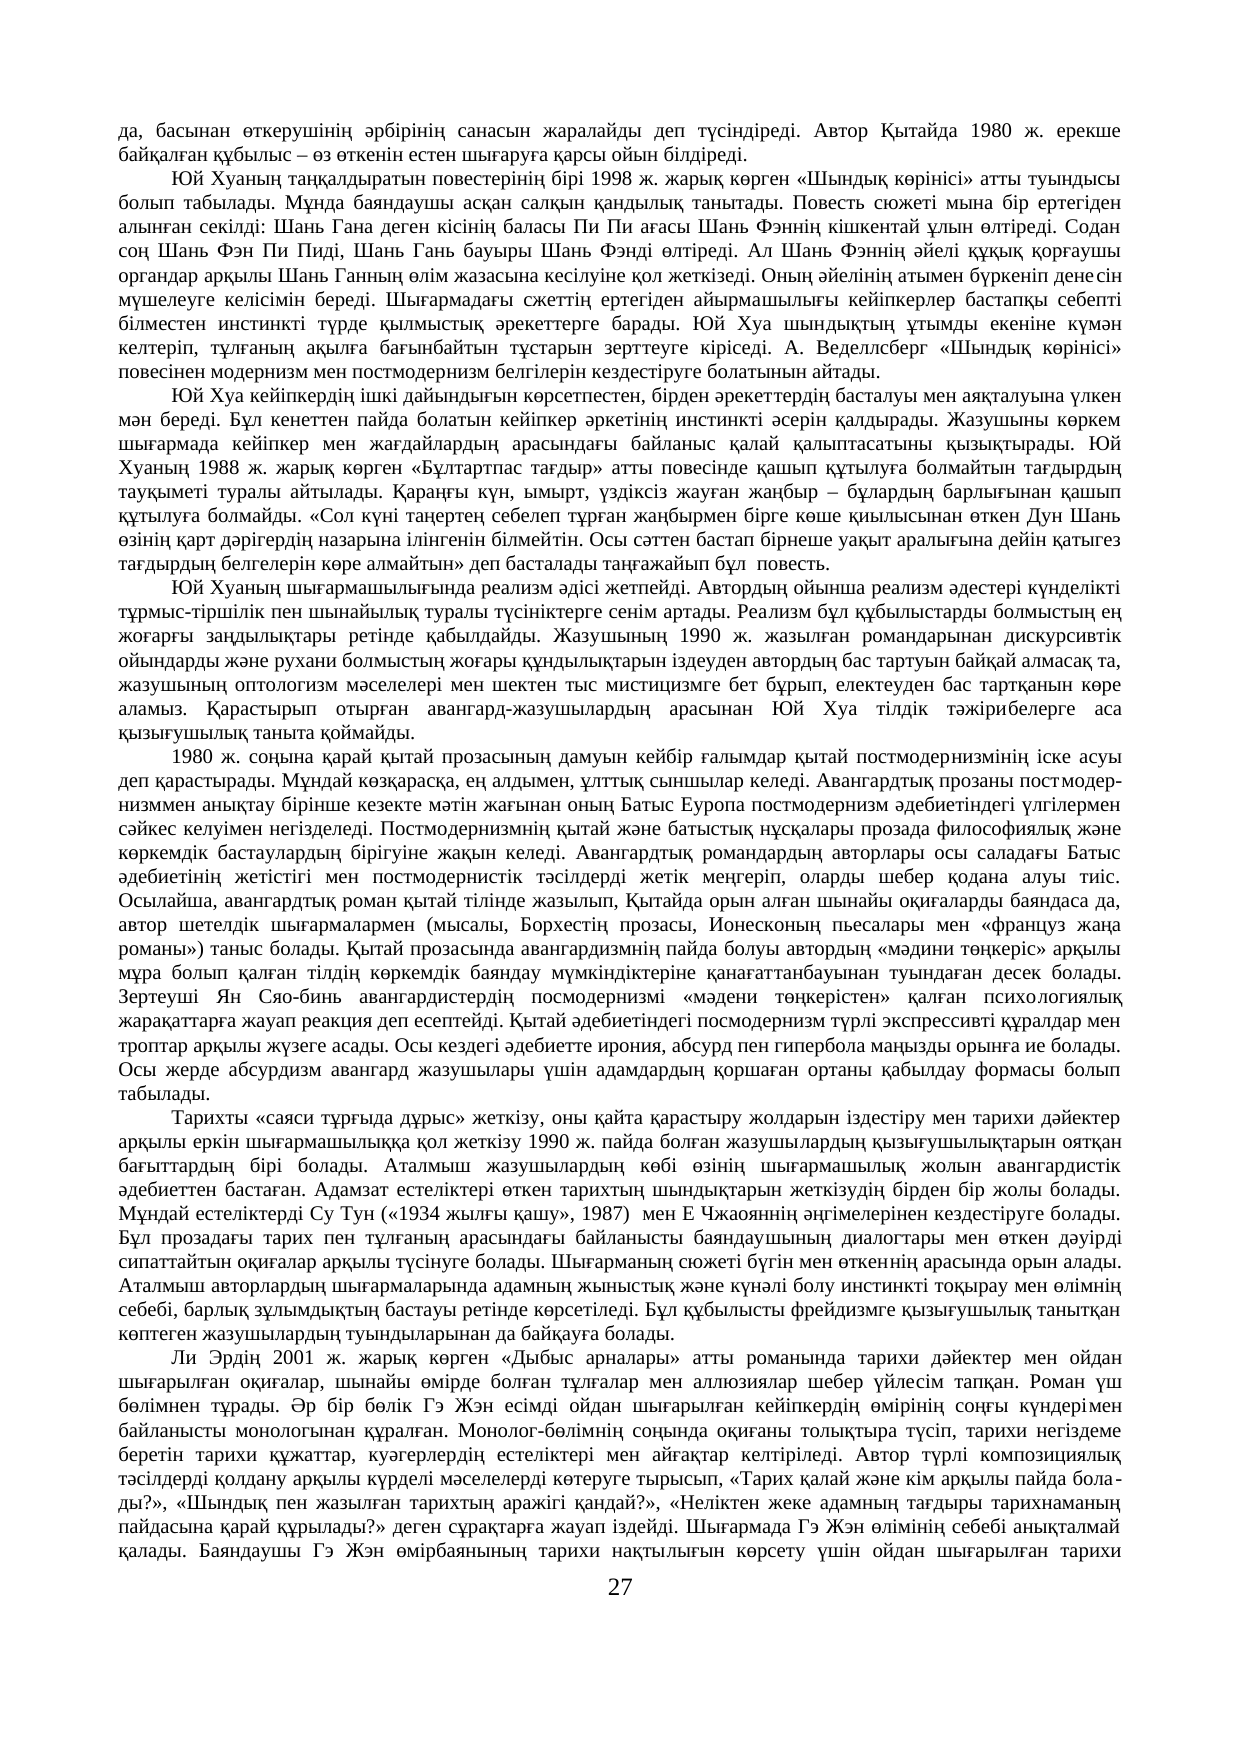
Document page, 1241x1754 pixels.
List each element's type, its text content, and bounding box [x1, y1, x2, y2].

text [118, 118, 1122, 166]
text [118, 1345, 1122, 1562]
text Юй Хуаның шығармашылығында реализм әдісі жетпейді. Автордың ойынша реализм әдестері күнделікті тұрмыс-тіршілік пен шынайылық туралы түсініктерге сенім артады. Реализм бұл құбылыстарды болмыстың ең жоғарғы заңдылықтары ретінде қабылдайды. Жазушының 1990 ж. жазылған романдарынан дискурсивтік ойындарды және рухани болмыстың жоғары құндылықтарын іздеуден автордың бас тартуын байқай алмасақ та, жазушының оптологизм мәселелері мен шектен тыс мистицизмге бет бұрып, електеуден бас тартқанын көре аламыз. Қарастырып отырған авангард-жазушылардың арасынан Юй Хуа тілдік тәжірибелерге аса қызығушылық таныта қоймайды. [118, 575, 1122, 744]
text Юй Хуаның таңқалдыратын повестерінің бірі 1998 ж. жарық көрген «Шындық көрінісі» атты туындысы болып табылады. Мұнда баяндаушы асқан салқын қандылық танытады. Повесть сюжеті мына бір ертегіден алынған секілді: Шань Гана деген кісінің баласы Пи Пи ағасы Шань Фэннің кішкентай ұлын өлтіреді. Содан соң Шань Фэн Пи Пиді, Шань Гань бауыры Шань Фэнді өлтіреді. Ал Шань Фэннің әйелі құқық қорғаушы органдар арқылы Шань Ганның өлім жазасына кесілуіне қол жеткізеді. Оның әйелінің атымен бүркеніп денесін мүшелеуге келісімін береді. Шығармадағы сжеттің ертегіден айырмашылығы кейіпкерлер бастапқы себепті білместен инстинкті түрде қылмыстық әрекеттерге барады. Юй Хуа шындықтың ұтымды екеніне күмән келтеріп, тұлғаның ақылға бағынбайтын тұстарын зерттеуге кіріседі. А. Веделлсберг «Шындық көрінісі» повесінен модернизм мен постмодернизм белгілерін кездестіруге болатынын айтады. [118, 166, 1122, 383]
text Тарихты «саяси тұрғыда дұрыс» жеткізу, оны қайта қарастыру жолдарын іздестіру мен тарихи дәйектер арқылы еркін шығармашылыққа қол жеткізу 1990 ж. пайда болған жазушылардың қызығушылықтарын оятқан бағыттардың бірі болады. Аталмыш жазушылардың көбі өзінің шығармашылық жолын авангардистік әдебиеттен бастаған. Адамзат естеліктері өткен тарихтың шындықтарын жеткізудің бірден бір жолы болады. Мұндай естеліктерді Су Тун («1934 жылғы қашу», 1987) мен Е Чжаояннің әңгімелерінен кездестіруге болады. Бұл прозадағы тарих пен тұлғаның арасындағы байланысты баяндаушының диалогтары мен өткен дәуірді сипаттайтын оқиғалар арқылы түсінуге болады. Шығарманың сюжеті бүгін мен өткеннің арасында орын алады. Аталмыш авторлардың шығармаларында адамның жыныстық және күнәлі болу инстинкті тоқырау мен өлімнің себебі, барлық зұлымдықтың бастауы ретінде көрсетіледі. Бұл құбылысты фрейдизмге қызығушылық танытқан көптеген жазушылардың туындыларынан да байқауға болады. [118, 1105, 1122, 1345]
text Юй Хуа кейіпкердің ішкі дайындығын көрсетпестен, бірден әрекеттердің басталуы мен аяқталуына үлкен мән береді. Бұл кенеттен пайда болатын кейіпкер әркетінің инстинкті әсерін қалдырады. Жазушыны көркем шығармада кейіпкер мен жағдайлардың арасындағы байланыс қалай қалыптасатыны қызықтырады. Юй Хуаның 1988 ж. жарық көрген «Бұлтартпас тағдыр» атты повесінде қашып құтылуға болмайтын тағдырдың тауқыметі туралы айтылады. Қараңғы күн, ымырт, үздіксіз жауған жаңбыр – бұлардың барлығынан қашып құтылуға болмайды. «Сол күні таңертең себелеп тұрған жаңбырмен бірге көше қиылысынан өткен Дун Шань өзінің қарт дәрігердің назарына ілінгенін білмейтін. Осы сәттен бастап бірнеше уақыт аралығына дейін қатыгез тағдырдың белгелерін көре алмайтын» деп басталады таңғажайып бұл повесть. [118, 383, 1122, 575]
text 1980 ж. соңына қарай қытай прозасының дамуын кейбір ғалымдар қытай постмодернизмінің іске асуы деп қарастырады. Мұндай көзқарасқа, ең алдымен, ұлттық сыншылар келеді. Авангардтық прозаны постмодернизммен анықтау бірінше кезекте мәтін жағынан оның Батыс Еуропа постмодернизм әдебиетіндегі үлгілермен сәйкес келуімен негізделеді. Постмодернизмнің қытай және батыстық нұсқалары прозада философиялық және көркемдік бастаулардың бірігуіне жақын келеді. Авангардтық романдардың авторлары осы саладағы Батыс әдебиетінің жетістігі мен постмодернистік тәсілдерді жетік меңгеріп, оларды шебер қодана алуы тиіс. Осылайша, авангардтық роман қытай тілінде жазылып, Қытайда орын алған шынайы оқиғаларды баяндаса да, автор шетелдік шығармалармен (мысалы, Борхестің прозасы, Ионесконың пьесалары мен «француз жаңа романы») таныс болады. Қытай прозасында авангардизмнің пайда болуы автордың «мәдини төңкеріс» арқылы мұра болып қалған тілдің көркемдік баяндау мүмкіндіктеріне қанағаттанбауынан туындаған десек болады. Зертеуші Ян Сяо-бинь авангардистердің посмодернизмі «мәдени төңкерістен» қалған психологиялық жарақаттарға жауап реакция деп есептейді. Қытай әдебиетіндегі посмодернизм түрлі экспрессивті құралдар мен троптар арқылы жүзеге асады. Осы кездегі әдебиетте ирония, абсурд пен гипербола маңызды орынға ие болады. Осы жерде абсурдизм авангард жазушылары үшін адамдардың қоршаған ортаны қабылдау формасы болып табылады. [118, 744, 1122, 1105]
